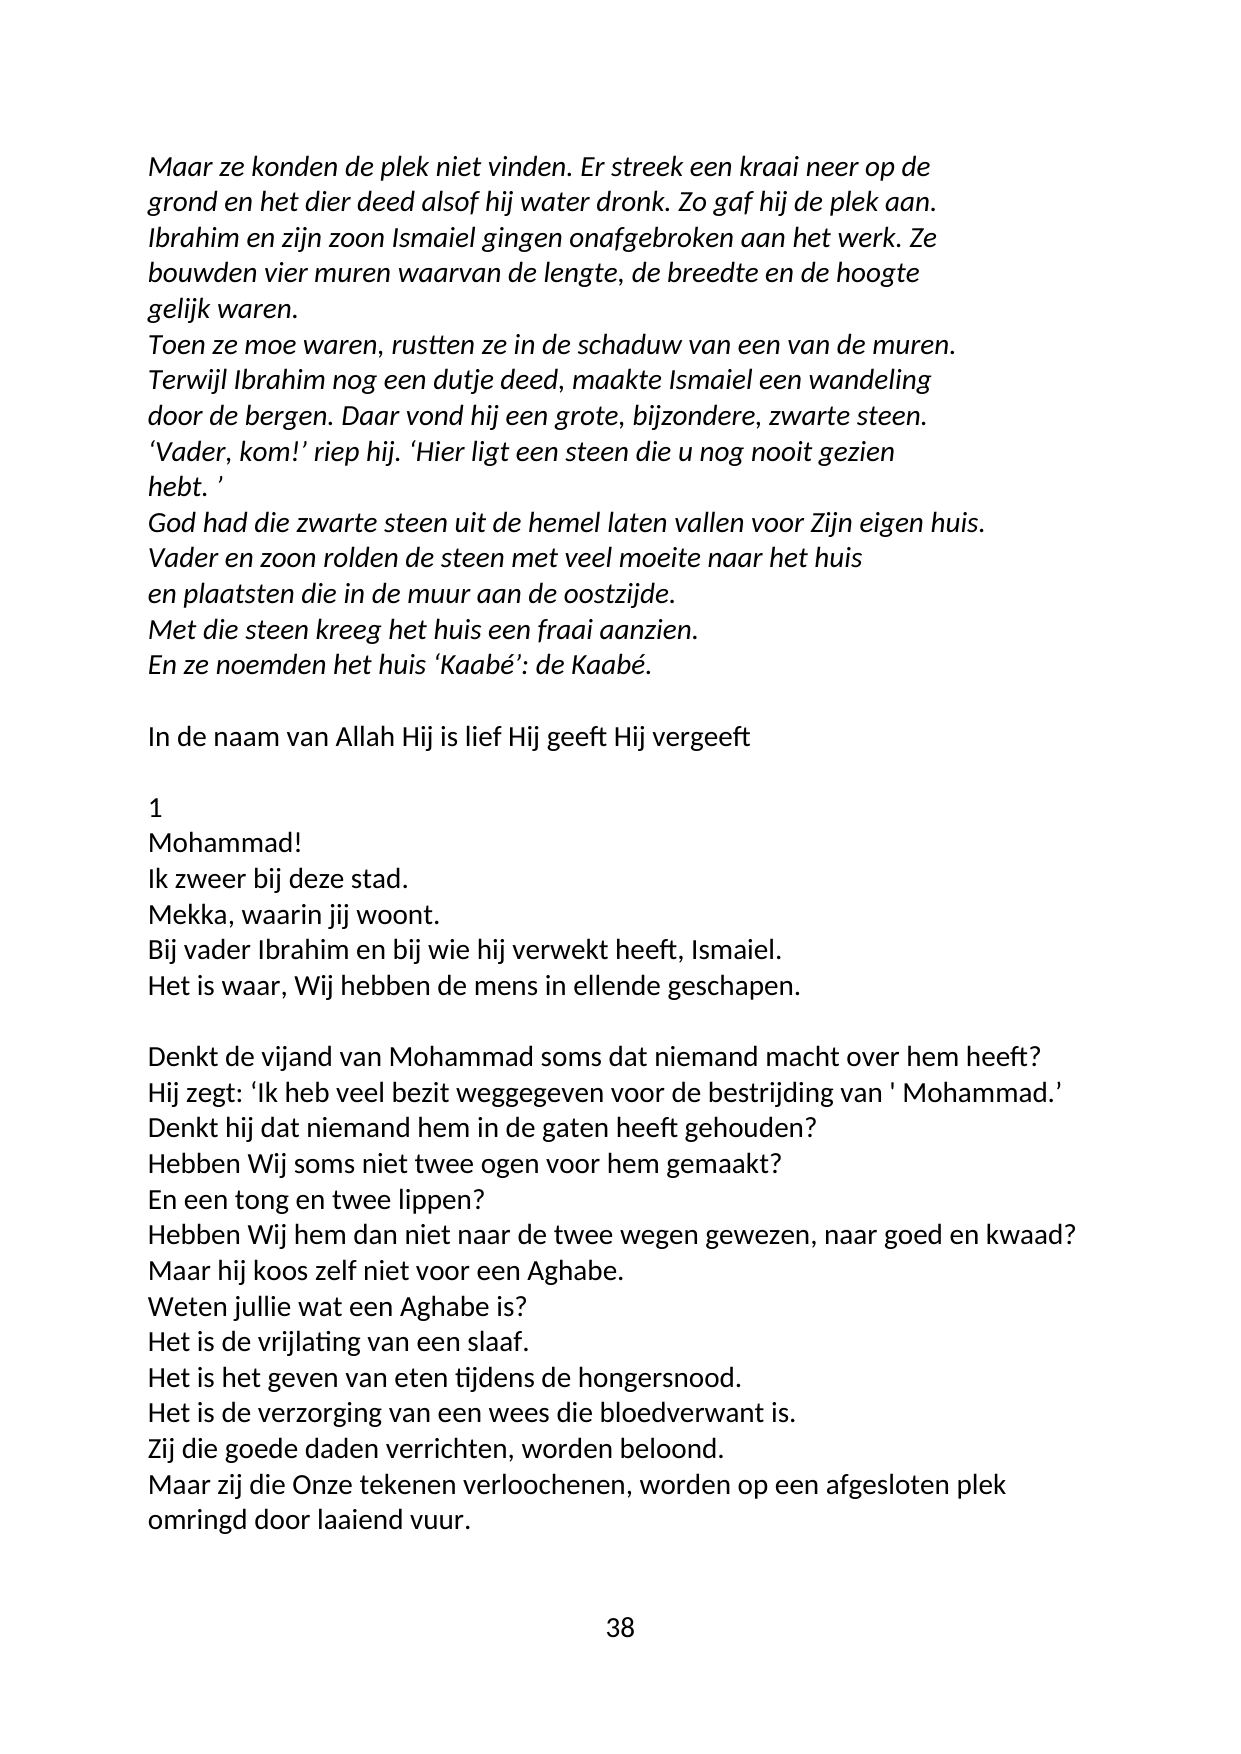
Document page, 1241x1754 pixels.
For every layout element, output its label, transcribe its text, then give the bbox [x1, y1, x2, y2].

text Het is de verzorging van een wees die bloedverwant is. [148, 1394, 1093, 1430]
text gelijk waren. [148, 290, 1093, 326]
text Ik zweer bij deze stad. [148, 860, 1093, 896]
text Maar zij die Onze tekenen verloochenen, worden op een afgesloten plek omringd door laaiend vuur. [148, 1466, 1093, 1537]
text Maar hij koos zelf niet voor een Aghabe. [148, 1252, 1093, 1288]
text Mekka, waarin jij woont. [148, 896, 1093, 931]
text Maar ze konden de plek niet vinden. Er streek een kraai neer op de [148, 148, 1093, 183]
text Hebben Wij hem dan niet naar de twee wegen gewezen, naar goed en kwaad? [148, 1216, 1093, 1252]
text In de naam van Allah Hij is lief Hij geeft Hij vergeeft [148, 718, 1093, 753]
text Toen ze moe waren, rustten ze in de schaduw van een van de muren. [148, 326, 1093, 361]
text 1 [148, 789, 1093, 824]
text hebt. ’ [148, 468, 1093, 504]
text grond en het dier deed alsof hij water dronk. Zo gaf hij de plek aan. [148, 183, 1093, 219]
text Terwijl Ibrahim nog een dutje deed, maakte Ismaiel een wandeling [148, 361, 1093, 397]
text Denkt hij dat niemand hem in de gaten heeft gehouden? [148, 1109, 1093, 1145]
text Met die steen kreeg het huis een fraai aanzien. [148, 611, 1093, 646]
text door de bergen. Daar vond hij een grote, bijzondere, zwarte steen. [148, 397, 1093, 433]
text Denkt de vijand van Mohammad soms dat niemand macht over hem heeft? [148, 1038, 1093, 1074]
text God had die zwarte steen uit de hemel laten vallen voor Zijn eigen huis. [148, 504, 1093, 539]
text Hij zegt: ‘Ik heb veel bezit weggegeven voor de bestrijding van ' Mohammad.’ [148, 1074, 1093, 1109]
text bouwden vier muren waarvan de lengte, de breedte en de hoogte [148, 254, 1093, 290]
text En ze noemden het huis ‘Kaabé’: de Kaabé. [148, 646, 1093, 682]
text Het is de vrijlating van een slaaf. [148, 1323, 1093, 1359]
text Weten jullie wat een Aghabe is? [148, 1288, 1093, 1323]
text Mohammad! [148, 824, 1093, 860]
text Het is waar, Wij hebben de mens in ellende geschapen. [148, 967, 1093, 1003]
text Ibrahim en zijn zoon Ismaiel gingen onafgebroken aan het werk. Ze [148, 219, 1093, 254]
text Het is het geven van eten tijdens de hongersnood. [148, 1359, 1093, 1394]
text Hebben Wij soms niet twee ogen voor hem gemaakt? [148, 1145, 1093, 1181]
text ‘Vader, kom!’ riep hij. ‘Hier ligt een steen die u nog nooit gezien [148, 433, 1093, 468]
text Bij vader Ibrahim en bij wie hij verwekt heeft, Ismaiel. [148, 931, 1093, 967]
text Vader en zoon rolden de steen met veel moeite naar het huis [148, 539, 1093, 575]
text En een tong en twee lippen? [148, 1181, 1093, 1216]
text en plaatsten die in de muur aan de oostzijde. [148, 575, 1093, 611]
text Zij die goede daden verrichten, worden beloond. [148, 1430, 1093, 1466]
